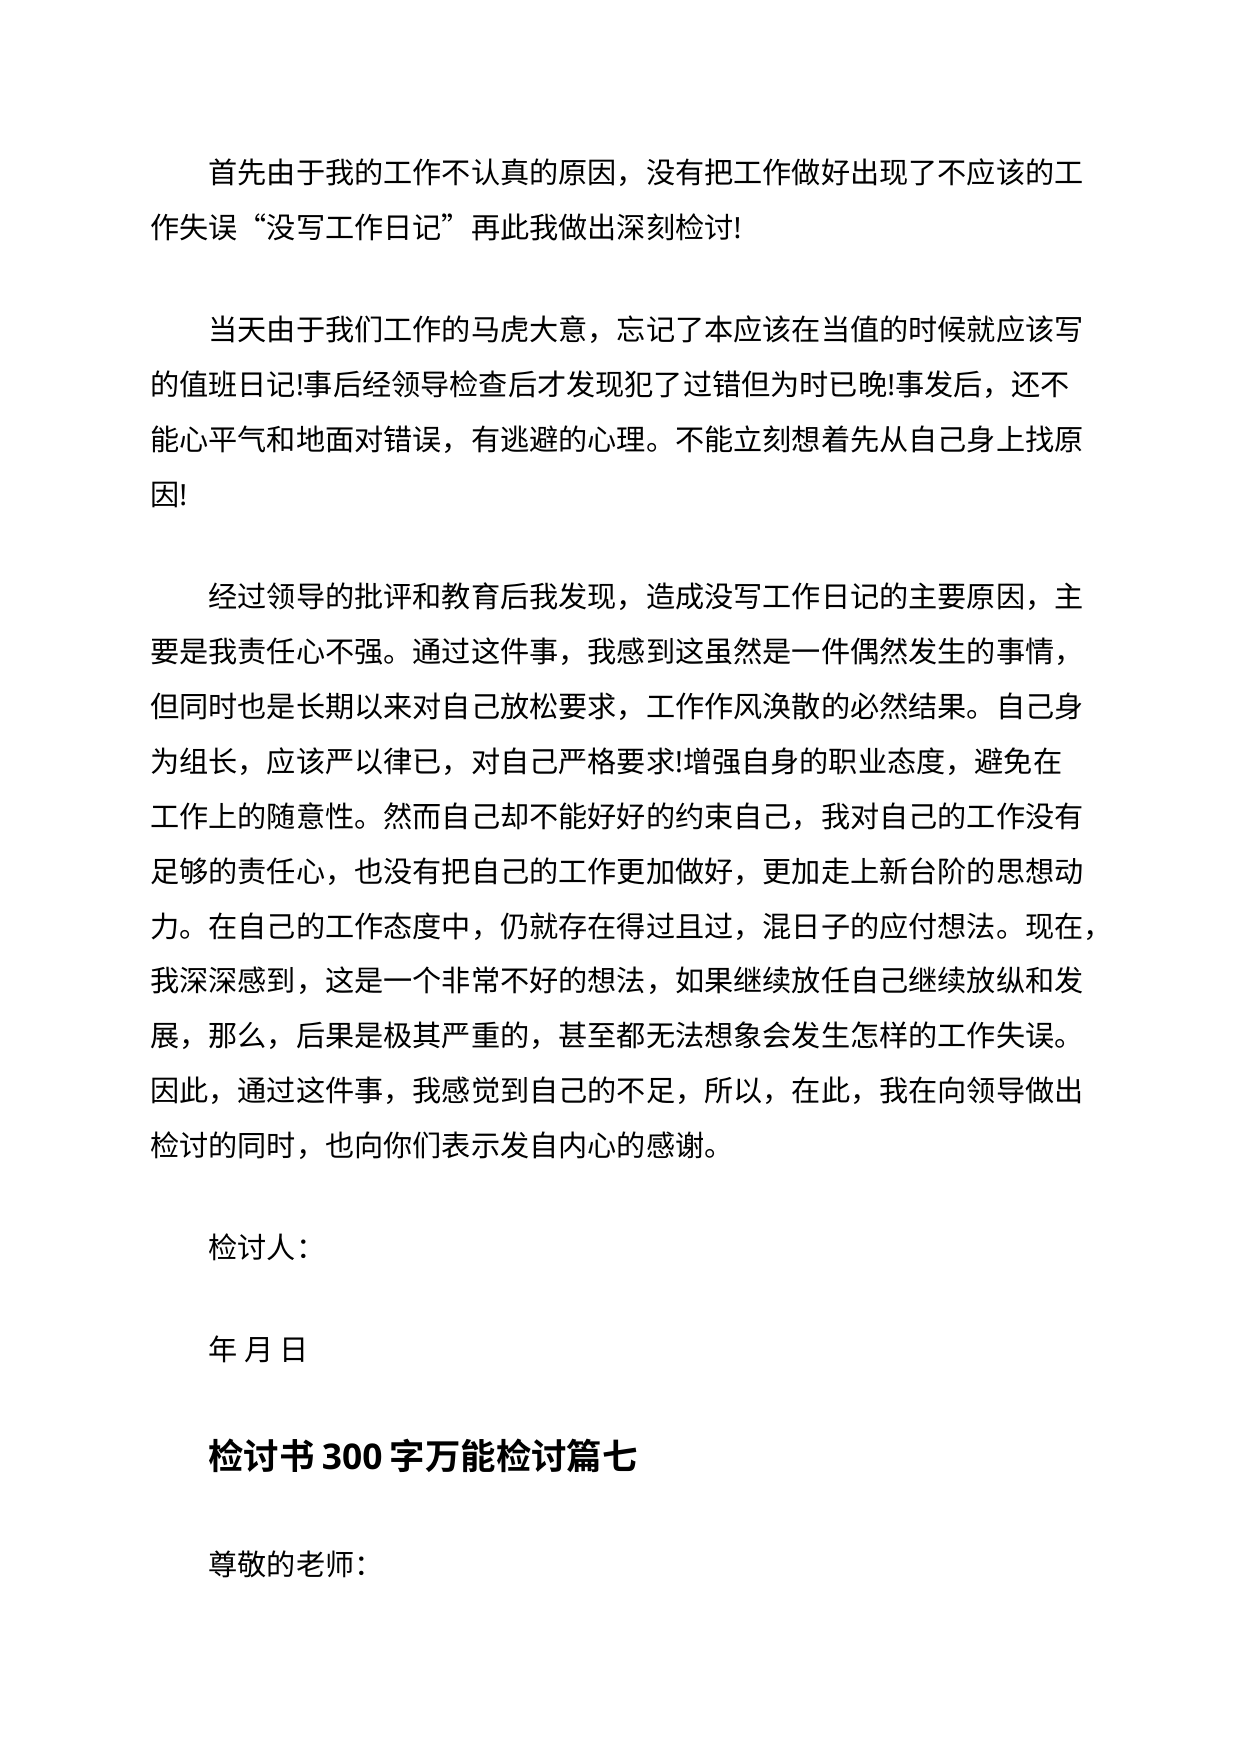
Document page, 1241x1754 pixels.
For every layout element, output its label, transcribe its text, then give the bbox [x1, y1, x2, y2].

text 年 月 日 [150, 1326, 1090, 1368]
text 首先由于我的工作不认真的原因，没有把工作做好出现了不应该的工作失误“没写工作日记”再此我做出深刻检讨! [150, 150, 1090, 247]
text 尊敬的老师： [150, 1542, 1090, 1584]
text 检讨人： [150, 1224, 1090, 1267]
text 检讨书300字万能检讨篇七 [150, 1428, 1090, 1479]
text 当天由于我们工作的马虎大意，忘记了本应该在当值的时候就应该写的值班日记!事后经领导检查后才发现犯了过错但为时已晚!事发后，还不能心平气和地面对错误，有逃避的心理。不能立刻想着先从自己身上找原因! [150, 307, 1090, 514]
text 经过领导的批评和教育后我发现，造成没写工作日记的主要原因，主要是我责任心不强。通过这件事，我感到这虽然是一件偶然发生的事情，但同时也是长期以来对自己放松要求，工作作风涣散的必然结果。自己身为组长，应该严以律已，对自己严格要求!增强自身的职业态度，避免在工作上的随意性。然而自己却不能好好的约束自己，我对自己的工作没有足够的责任心，也没有把自己的工作更加做好，更加走上新台阶的思想动力。在自己的工作态度中，仍就存在得过且过，混日子的应付想法。现在，我深深感到，这是一个非常不好的想法，如果继续放任自己继续放纵和发展，那么，后果是极其严重的，甚至都无法想象会发生怎样的工作失误。因此，通过这件事，我感觉到自己的不足，所以，在此，我在向领导做出检讨的同时，也向你们表示发自内心的感谢。 [150, 574, 1090, 1165]
